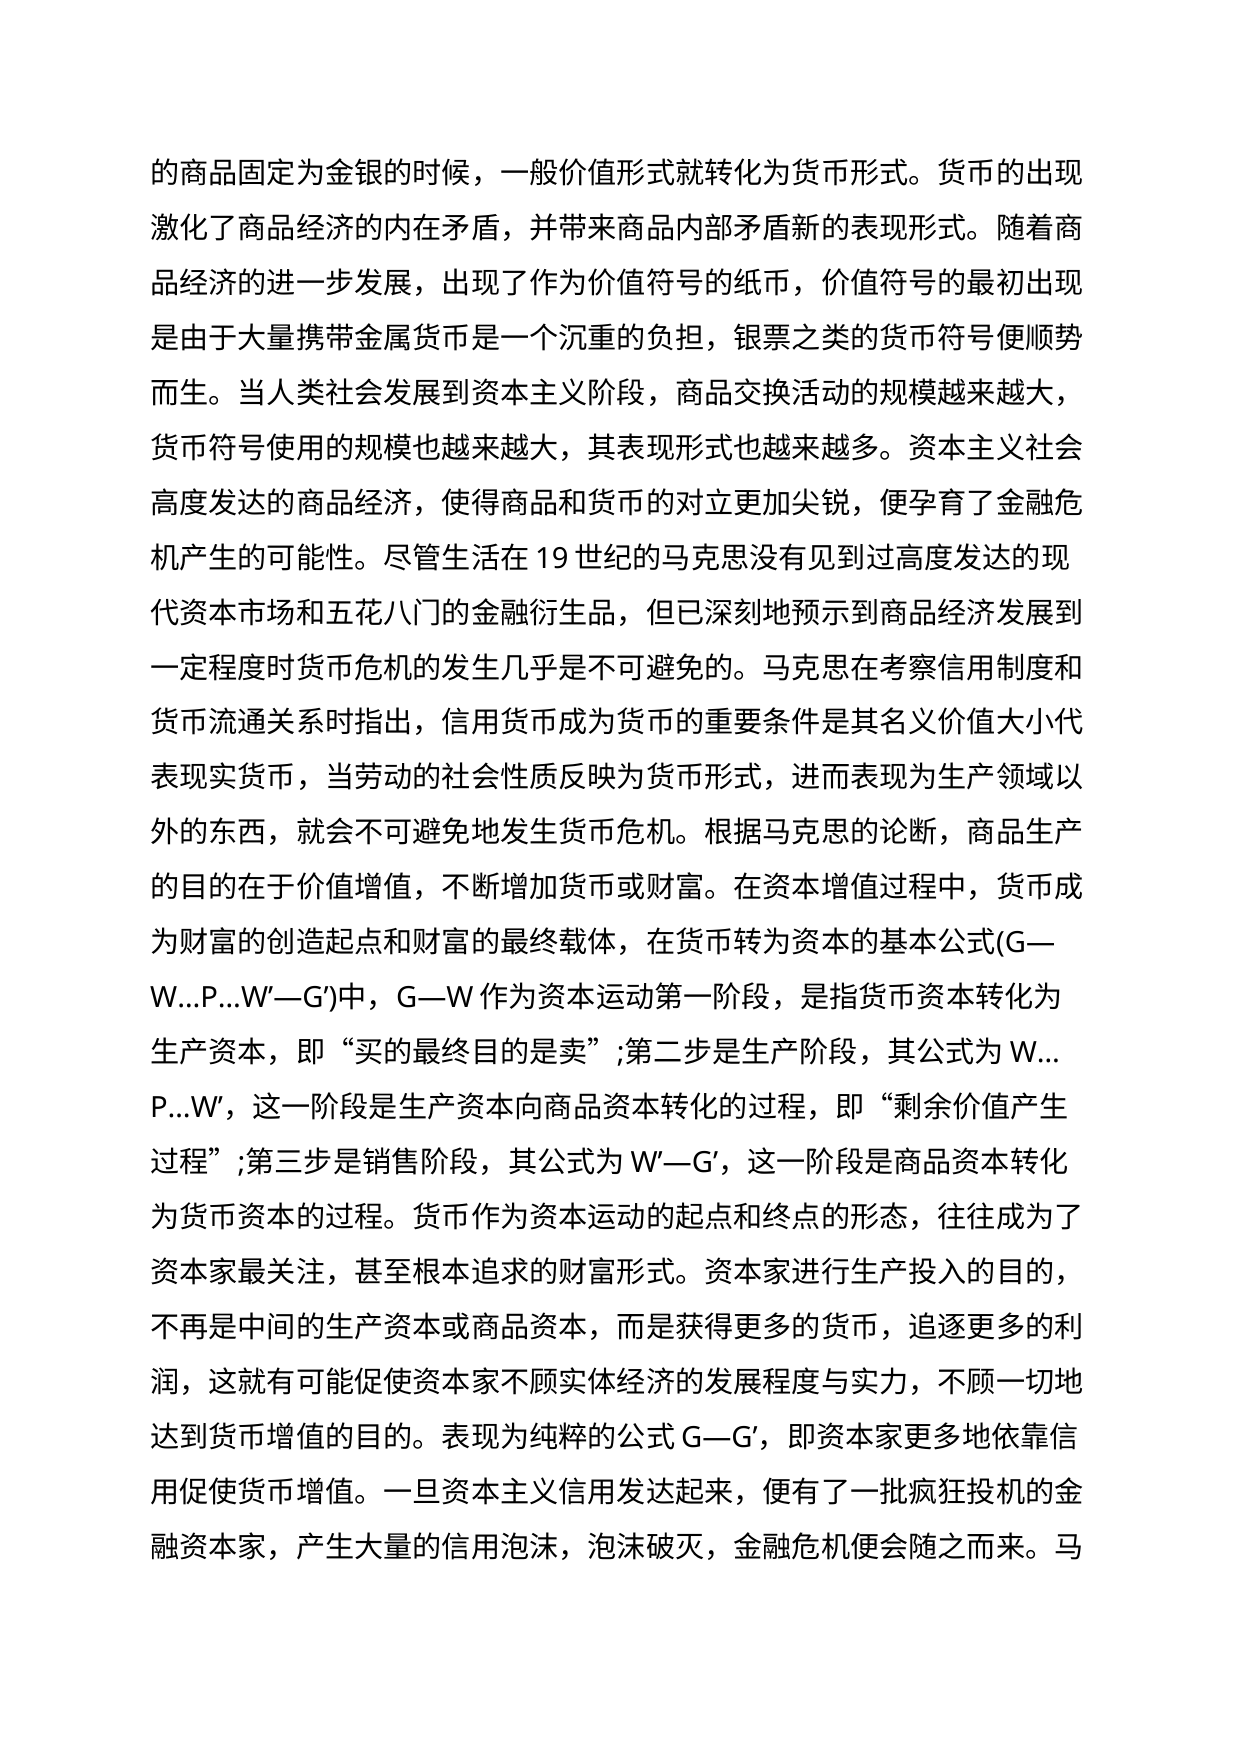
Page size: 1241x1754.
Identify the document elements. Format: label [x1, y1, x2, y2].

text [150, 150, 1090, 1565]
